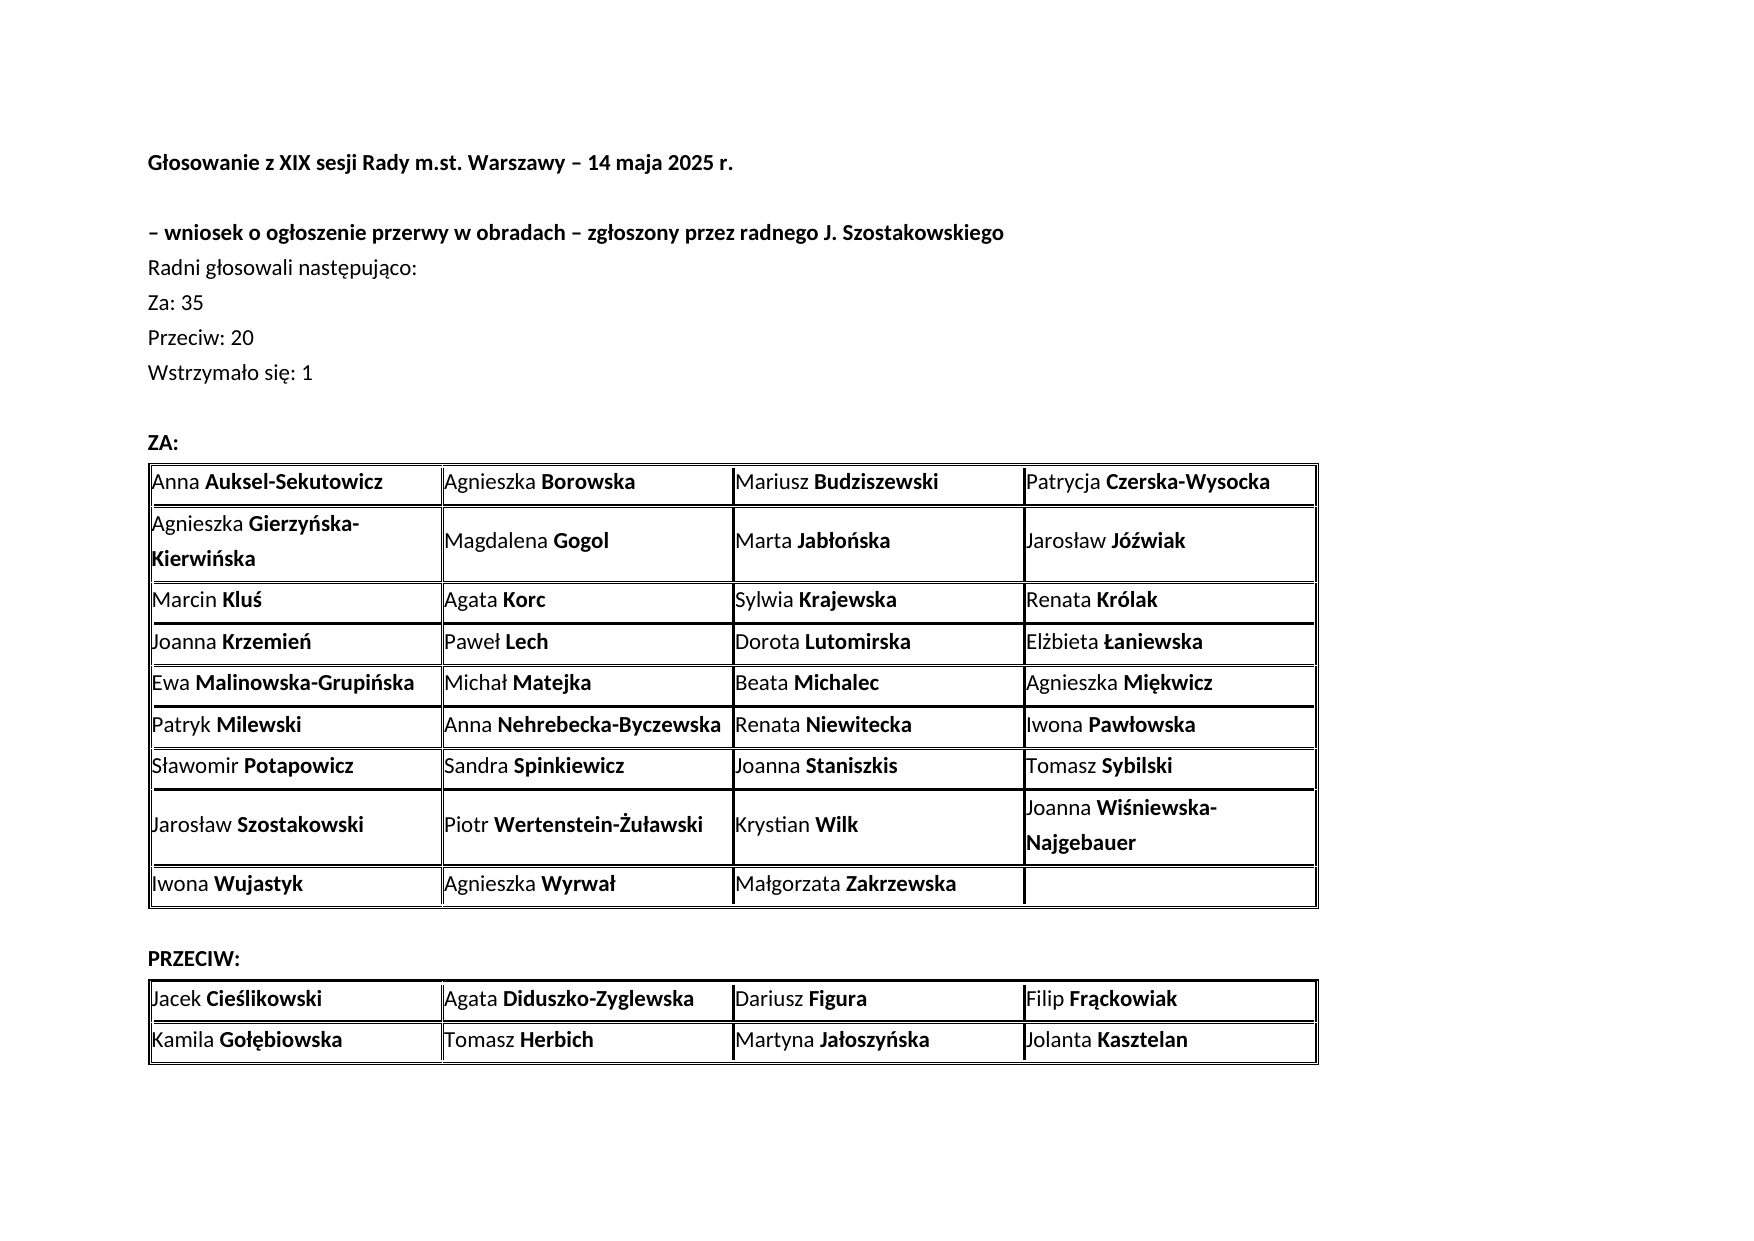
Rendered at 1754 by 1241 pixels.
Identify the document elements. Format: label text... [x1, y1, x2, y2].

text PRZECIW: [148, 909, 1606, 972]
table_header Mariusz Budziszewski [733, 466, 1024, 504]
table_cell Piotr Wertenstein-Żuławski [444, 791, 732, 864]
table_cell Joanna Wiśniewska-Najgebauer [1026, 788, 1317, 864]
table_cell Elżbieta Łaniewska [1026, 622, 1315, 663]
table_cell Kamila Gołębiowska [152, 1020, 442, 1062]
table_header Jacek Cieślikowski [152, 982, 442, 1020]
table_header Patrycja Czerska-Wysocka [1024, 466, 1315, 504]
table_cell Małgorzata Zakrzewska [733, 868, 1024, 906]
table_header Filip Frąckowiak [1024, 982, 1315, 1020]
table_cell Agata Korc [444, 584, 732, 622]
table_cell Marta Jabłońska [735, 508, 1023, 581]
table_cell Tomasz Sybilski [1026, 746, 1316, 788]
table_cell Iwona Wujastyk [152, 864, 442, 906]
table_cell Beata Michalec [735, 667, 1023, 705]
table_cell Sylwia Krajewska [735, 584, 1023, 622]
table_cell Krystian Wilk [735, 791, 1023, 864]
text – wniosek o ogłoszenie przerwy w obradach – zgłoszony przez radnego J. Szostakowskiego Radni głosowali następująco: Za: 35 Przeciw: 20 Wstrzymało się: 1 ZA: [148, 183, 1606, 456]
table_cell Iwona Pawłowska [1026, 705, 1315, 746]
table_header Agnieszka Borowska [443, 466, 733, 504]
table_cell Marcin Kluś [150, 581, 442, 622]
table_cell Joanna Staniszkis [735, 750, 1023, 788]
table_cell Joanna Krzemień [152, 622, 441, 663]
table_cell Agnieszka Gierzyńska-Kierwińska [152, 504, 441, 581]
table_cell Agnieszka Wyrwał [443, 868, 733, 906]
table_cell Renata Niewitecka [735, 708, 1023, 746]
table_cell Jarosław Szostakowski [150, 788, 441, 864]
table_cell Dorota Lutomirska [735, 625, 1023, 663]
table_cell Jarosław Jóźwiak [1026, 504, 1316, 581]
table_cell Renata Królak [1024, 581, 1317, 622]
table_cell Jolanta Kasztelan [1024, 1020, 1316, 1062]
table_cell Agnieszka Miękwicz [1026, 664, 1316, 705]
table_header Agata Diduszko-Zyglewska [443, 982, 733, 1020]
table_cell Sandra Spinkiewicz [444, 750, 732, 788]
table_cell Tomasz Herbich [443, 1024, 733, 1062]
table_cell Paweł Lech [444, 625, 732, 663]
table_cell Michał Matejka [444, 667, 732, 705]
table_cell Ewa Malinowska-Grupińska [152, 664, 441, 705]
table_cell [1024, 864, 1316, 906]
table_cell Magdalena Gogol [444, 508, 732, 581]
text Głosowanie z XIX sesji Rady m.st. Warszawy – 14 maja 2025 r. [148, 148, 1606, 176]
table_cell Patryk Milewski [152, 705, 441, 746]
table_header Anna Auksel-Sekutowicz [152, 466, 442, 504]
table_cell Martyna Jałoszyńska [733, 1024, 1024, 1062]
table_header Dariusz Figura [733, 982, 1024, 1020]
table_cell Anna Nehrebecka-Byczewska [444, 708, 732, 746]
table_cell Sławomir Potapowicz [152, 746, 441, 788]
